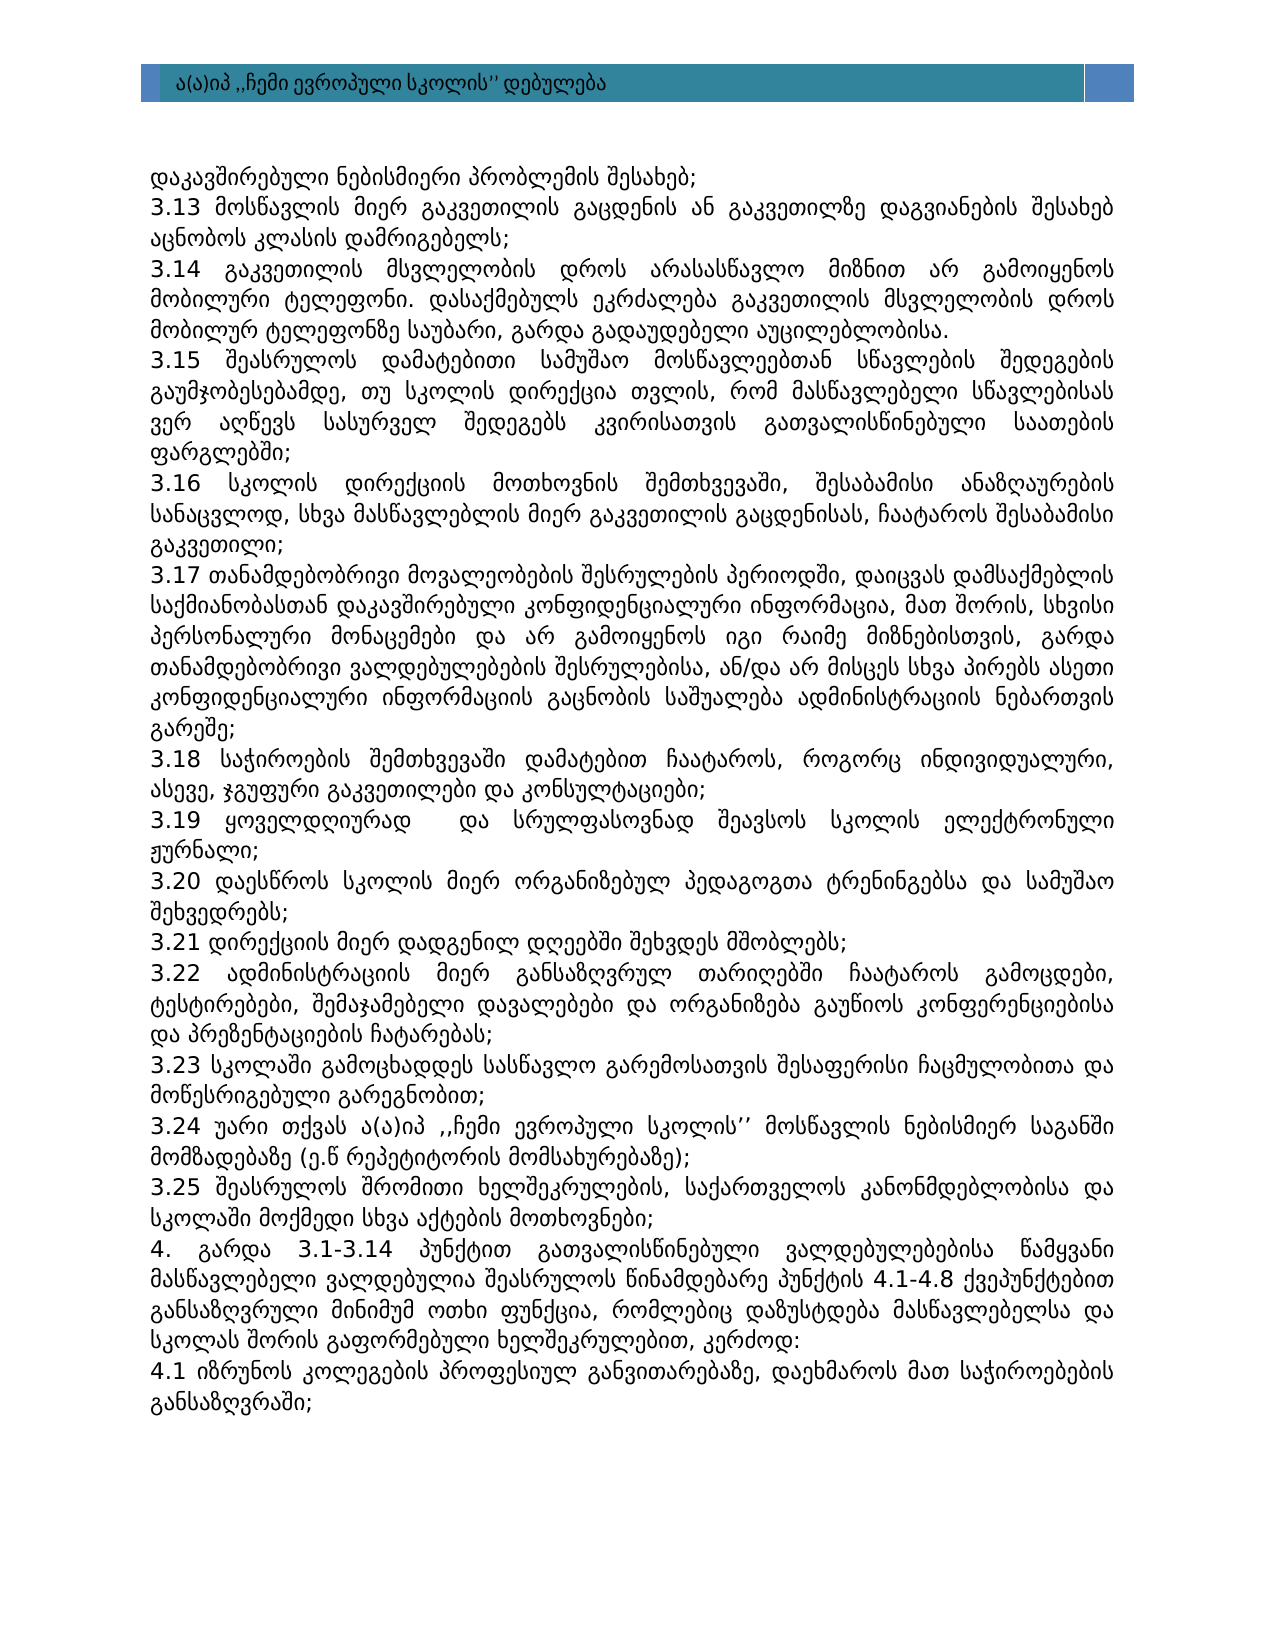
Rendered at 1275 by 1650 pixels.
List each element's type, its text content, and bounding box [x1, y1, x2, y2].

text 4.1 იზრუნოს კოლეგების პროფესიულ განვითარებაზე, დაეხმაროს მათ საჭიროებების განსაზღვრაში; [150, 1358, 1116, 1416]
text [150, 94, 1116, 191]
text 3.17 თანამდებობრივი მოვალეობების შესრულების პერიოდში, დაიცვას დამსაქმებლის საქმიანობასთან დაკავშირებული კონფიდენციალური ინფორმაცია, მათ შორის, სხვისი პერსონალური მონაცემები და არ გამოიყენოს იგი რაიმე მიზნებისთვის, გარდა თანამდებობრივი ვალდებულებების შესრულებისა, ან/და არ მისცეს სხვა პირებს ასეთი კონფიდენციალური ინფორმაციის გაცნობის საშუალება ადმინისტრაციის ნებართვის გარეშე; [150, 562, 1116, 742]
text 3.22 ადმინისტრაციის მიერ განსაზღვრულ თარიღებში ჩაატაროს გამოცდები, ტესტირებები, შემაჯამებელი დავალებები და ორგანიზება გაუწიოს კონფერენციებისა და პრეზენტაციების ჩატარებას; [150, 960, 1116, 1048]
text 3.19 ყოველდღიურად და სრულფასოვნად შეავსოს სკოლის ელექტრონული ჟურნალი; [150, 807, 1116, 864]
text 3.24 უარი თქვას ა(ა)იპ ,,ჩემი ევროპული სკოლის’’ მოსწავლის ნებისმიერ საგანში მომზადებაზე (ე.წ რეპეტიტორის მომსახურებაზე); [150, 1113, 1116, 1171]
text 3.25 შეასრულოს შრომითი ხელშეკრულების, საქართველოს კანონმდებლობისა და სკოლაში მოქმედი სხვა აქტების მოთხოვნები; [150, 1174, 1116, 1232]
text 3.23 სკოლაში გამოცხადდეს სასწავლო გარემოსათვის შესაფერისი ჩაცმულობითა და მოწესრიგებული გარეგნობით; [150, 1052, 1116, 1109]
text 3.15 შეასრულოს დამატებითი სამუშაო მოსწავლეებთან სწავლების შედეგების გაუმჯობესებამდე, თუ სკოლის დირექცია თვლის, რომ მასწავლებელი სწავლებისას ვერ აღწევს სასურველ შედეგებს კვირისათვის გათვალისწინებული საათების ფარგლებში; [150, 348, 1116, 466]
text 3.13 მოსწავლის მიერ გაკვეთილის გაცდენის ან გაკვეთილზე დაგვიანების შესახებ აცნობოს კლასის დამრიგებელს; [150, 194, 1116, 252]
text 3.21 დირექციის მიერ დადგენილ დღეებში შეხვდეს მშობლებს; [150, 929, 1116, 956]
text 3.14 გაკვეთილის მსვლელობის დროს არასასწავლო მიზნით არ გამოიყენოს მობილური ტელეფონი. დასაქმებულს ეკრძალება გაკვეთილის მსვლელობის დროს მობილურ ტელეფონზე საუბარი, გარდა გადაუდებელი აუცილებლობისა. [150, 256, 1116, 344]
text 4. გარდა 3.1-3.14 პუნქტით გათვალისწინებული ვალდებულებებისა წამყვანი მასწავლებელი ვალდებულია შეასრულოს წინამდებარე პუნქტის 4.1-4.8 ქვეპუნქტებით განსაზღვრული მინიმუმ ოთხი ფუნქცია, რომლებიც დაზუსტდება მასწავლებელსა და სკოლას შორის გაფორმებული ხელშეკრულებით, კერძოდ: [150, 1236, 1116, 1354]
text 3.18 საჭიროების შემთხვევაში დამატებით ჩაატაროს, როგორც ინდივიდუალური, ასევე, ჯგუფური გაკვეთილები და კონსულტაციები; [150, 746, 1116, 803]
text 3.20 დაესწროს სკოლის მიერ ორგანიზებულ პედაგოგთა ტრენინგებსა და სამუშაო შეხვედრებს; [150, 868, 1116, 926]
text 3.16 სკოლის დირექციის მოთხოვნის შემთხვევაში, შესაბამისი ანაზღაურების სანაცვლოდ, სხვა მასწავლებლის მიერ გაკვეთილის გაცდენისას, ჩაატაროს შესაბამისი გაკვეთილი; [150, 470, 1116, 558]
